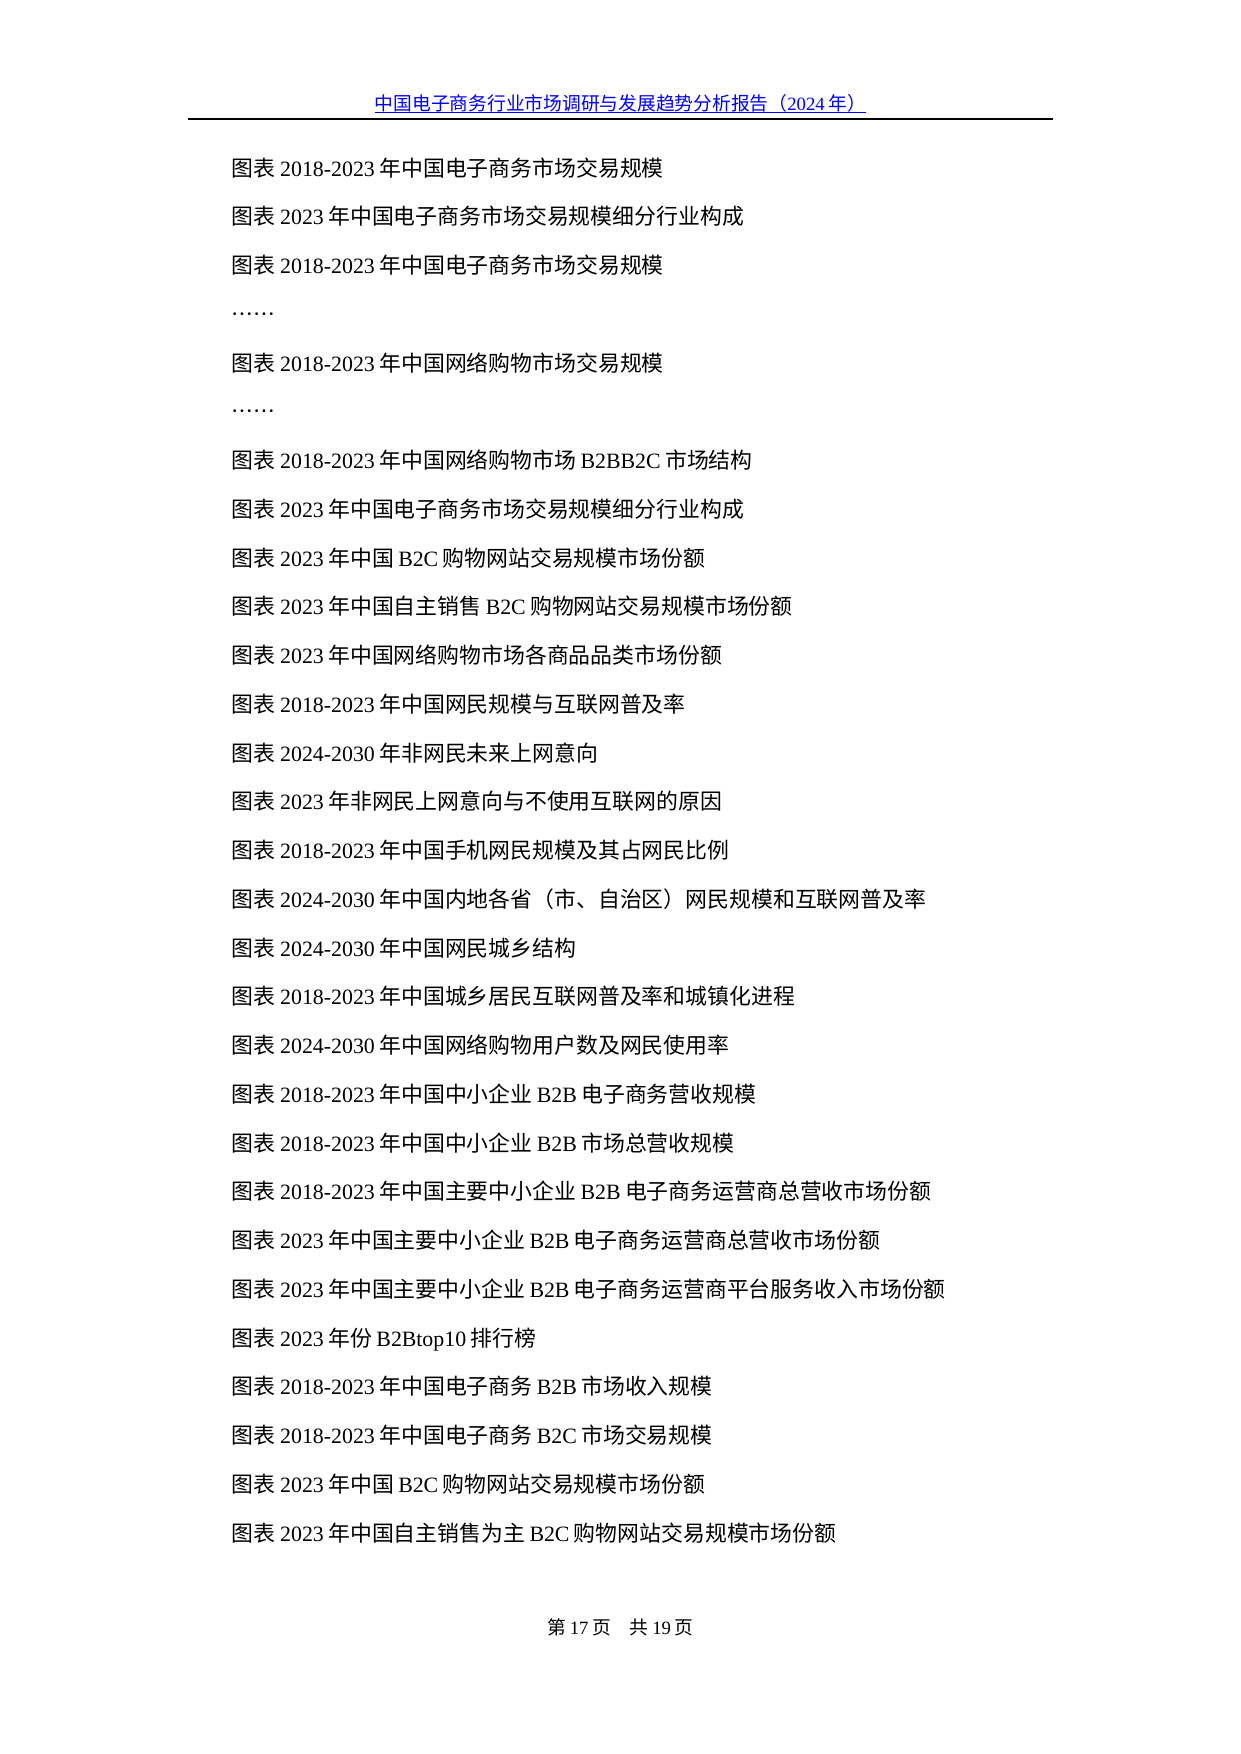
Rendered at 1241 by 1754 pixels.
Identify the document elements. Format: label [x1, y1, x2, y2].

text [187, 150, 1053, 1548]
